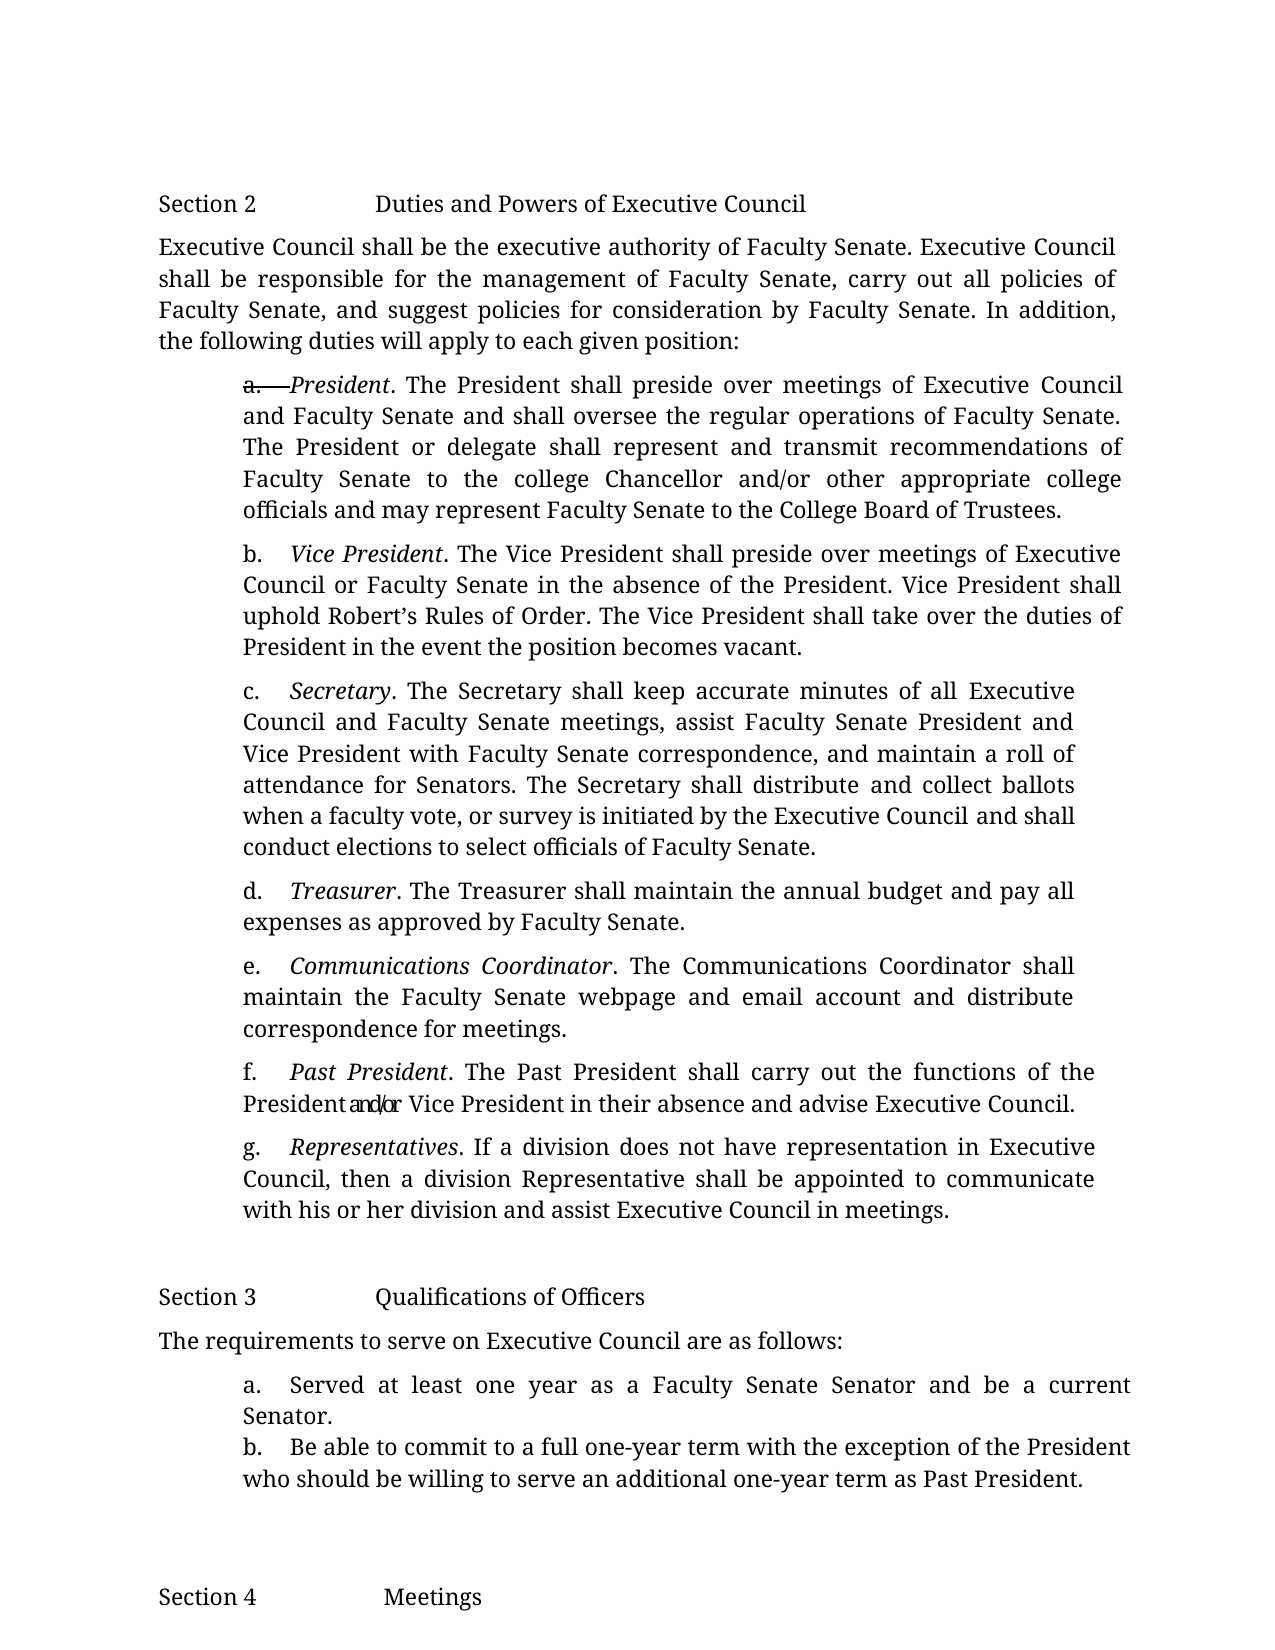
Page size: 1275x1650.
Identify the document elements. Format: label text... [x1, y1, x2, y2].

list Vice President. The Vice President shall preside over meetings of Executive Council or Faculty Senate in the absence of the President. Vice President shall uphold Robert’s Rules of Order. The Vice President shall take over the duties of President in the event the position becomes vacant. [243, 537, 1123, 662]
list Treasurer. The Treasurer shall maintain the annual budget and pay all expenses as approved by Faculty Senate. [243, 875, 1075, 937]
text Section 4 Meetings [158, 1581, 1132, 1612]
text The requirements to serve on Executive Council are as follows: [158, 1325, 1132, 1356]
list Communications Coordinator. The Communications Coordinator shall maintain the Faculty Senate webpage and email account and distribute correspondence for meetings. [243, 950, 1075, 1044]
list Be able to commit to a full one-year term with the exception of the President who should be willing to serve an additional one-year term as Past President. [243, 1431, 1132, 1494]
list Past President. The Past President shall carry out the functions of the President and/or Vice President in their absence and advise Executive Council. [243, 1056, 1096, 1119]
text Section 2 Duties and Powers of Executive Council [158, 187, 1059, 219]
text Section 3 Qualifications of Officers [158, 1281, 1132, 1312]
text Executive Council shall be the executive authority of Faculty Senate. Executive Council shall be responsible for the management of Faculty Senate, carry out all policies of Faculty Senate, and suggest policies for consideration by Faculty Senate. In addition, the following duties will apply to each given position: [158, 231, 1117, 356]
list President. The President shall preside over meetings of Executive Council and Faculty Senate and shall oversee the regular operations of Faculty Senate. The President or delegate shall represent and transmit recommendations of Faculty Senate to the college Chancellor and/or other appropriate college officials and may represent Faculty Senate to the College Board of Trustees. [243, 369, 1123, 525]
list Served at least one year as a Faculty Senate Senator and be a current Senator. [243, 1369, 1132, 1431]
list Representatives. If a division does not have representation in Executive Council, then a division Representative shall be appointed to communicate with his or her division and assist Executive Council in meetings. [243, 1131, 1096, 1225]
list Secretary. The Secretary shall keep accurate minutes of all Executive Council and Faculty Senate meetings, assist Faculty Senate President and Vice President with Faculty Senate correspondence, and maintain a roll of attendance for Senators. The Secretary shall distribute and collect ballots when a faculty vote, or survey is initiated by the Executive Council and shall conduct elections to select officials of Faculty Senate. [243, 675, 1075, 862]
